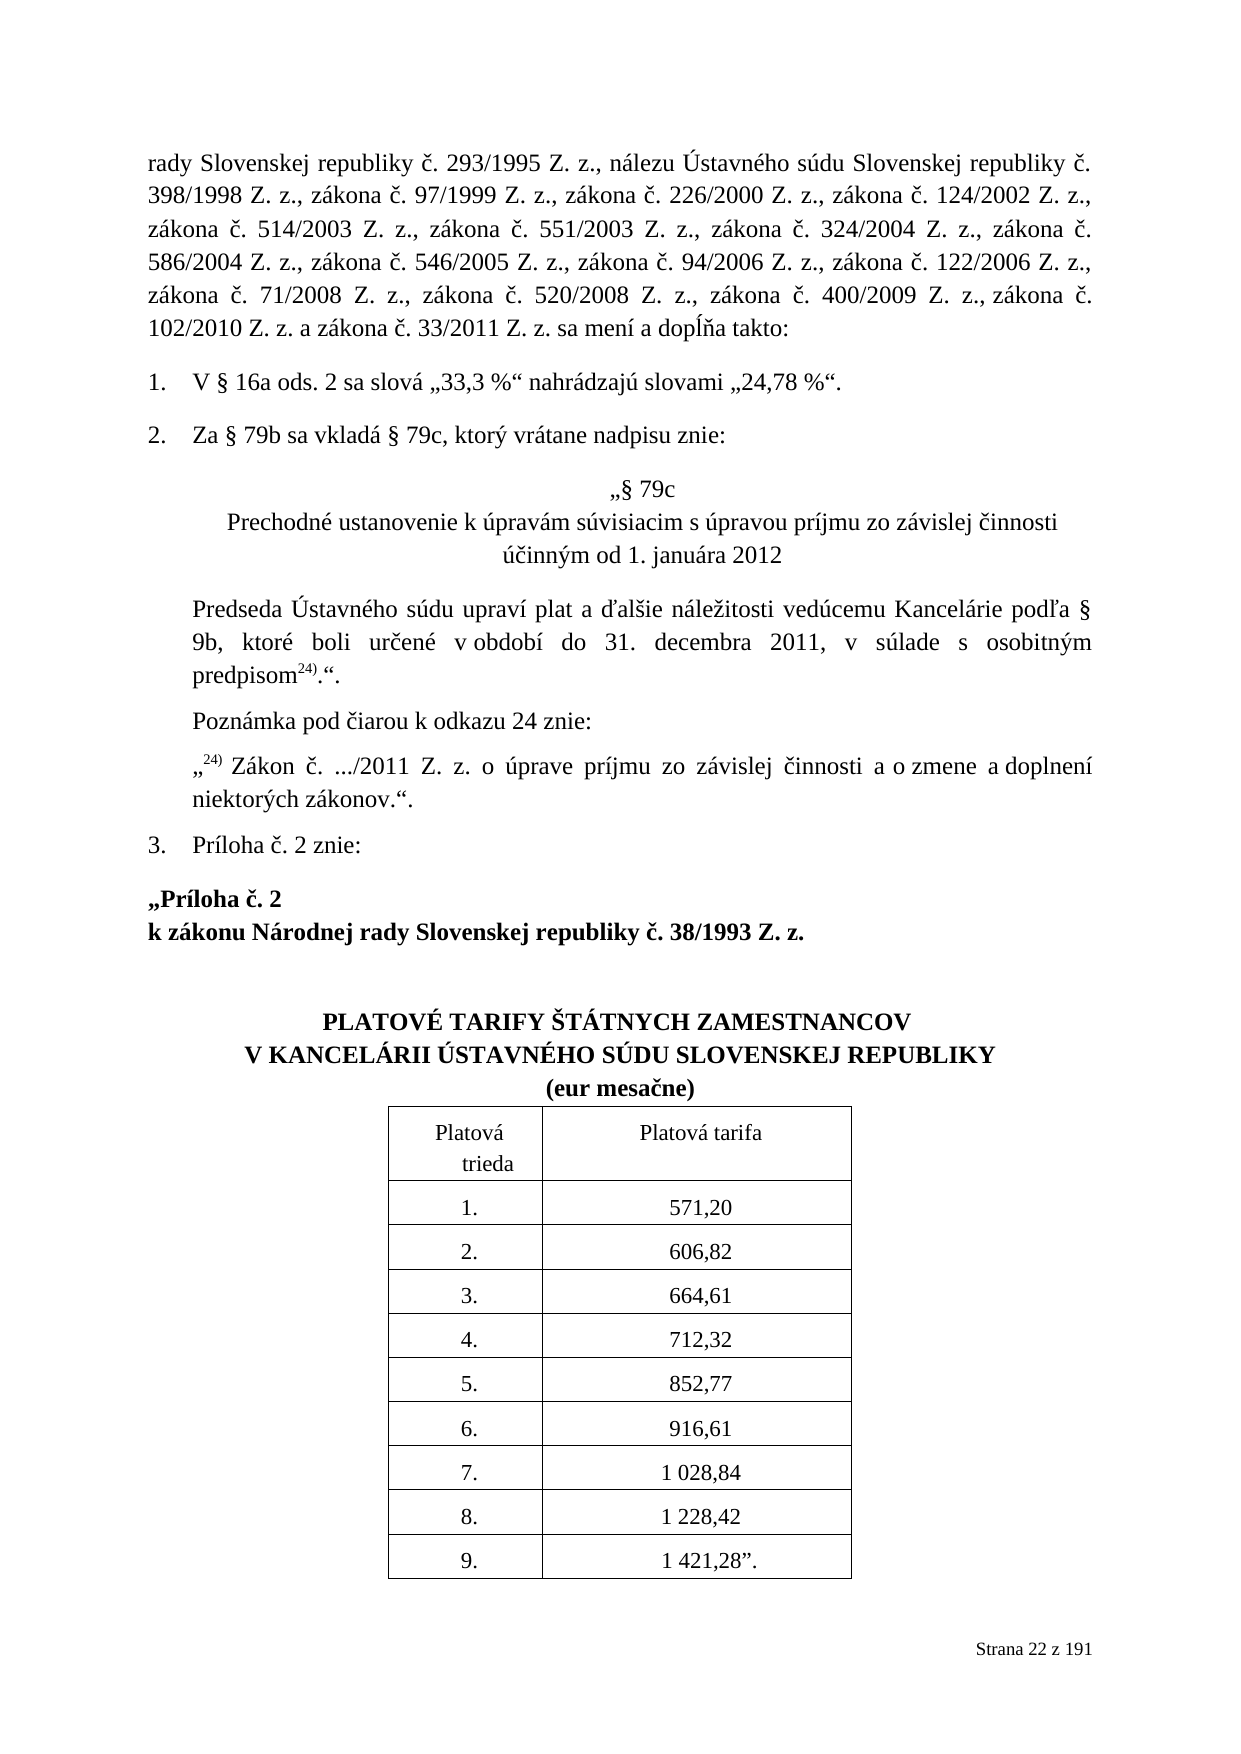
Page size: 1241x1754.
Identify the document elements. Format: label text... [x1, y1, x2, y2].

text „Príloha č. 2 k zákonu Národnej rady Slovenskej republiky č. 38/1993 Z. z. [148, 884, 1093, 978]
list Príloha č. 2 znie: [148, 830, 1093, 858]
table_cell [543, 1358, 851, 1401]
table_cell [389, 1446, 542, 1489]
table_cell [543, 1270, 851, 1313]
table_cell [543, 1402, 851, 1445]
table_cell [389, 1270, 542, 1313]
text „§ 79c Prechodné ustanovenie k úpravám súvisiacim s úpravou príjmu zo závislej činnosti účinným od 1. januára 2012 [192, 474, 1093, 569]
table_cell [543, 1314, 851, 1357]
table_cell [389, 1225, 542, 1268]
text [148, 148, 1093, 341]
list Za § 79b sa vkladá § 79c, ktorý vrátane nadpisu znie: [148, 420, 1093, 449]
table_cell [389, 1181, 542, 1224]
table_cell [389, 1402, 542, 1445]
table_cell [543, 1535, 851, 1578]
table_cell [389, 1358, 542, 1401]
text PLATOVÉ TARIFY ŠTÁTNYCH ZAMESTNANCOV V KANCELÁRII ÚSTAVNÉHO SÚDU SLOVENSKEJ REPUBLIKY (eur mesačne) [148, 1007, 1093, 1102]
text Poznámka pod čiarou k odkazu 24 znie: [192, 706, 1093, 734]
list V § 16a ods. 2 sa slová „33,3 %“ nahrádzajú slovami „24,78 %“. [148, 367, 1093, 395]
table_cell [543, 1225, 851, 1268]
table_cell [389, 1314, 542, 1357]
text „24) Zákon č. .../2011 Z. z. o úprave príjmu zo závislej činnosti a o zmene a doplnení niektorých zákonov.“. [192, 751, 1093, 813]
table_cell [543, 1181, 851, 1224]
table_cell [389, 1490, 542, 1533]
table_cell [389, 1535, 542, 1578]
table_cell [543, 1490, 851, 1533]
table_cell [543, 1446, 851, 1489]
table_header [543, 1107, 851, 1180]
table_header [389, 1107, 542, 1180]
list Predseda Ústavného súdu upraví plat a ďalšie náležitosti vedúcemu Kancelárie podľa § 9b, ktoré boli určené v období do 31. decembra 2011, v súlade s osobitným predpisom24).“. [192, 594, 1093, 689]
